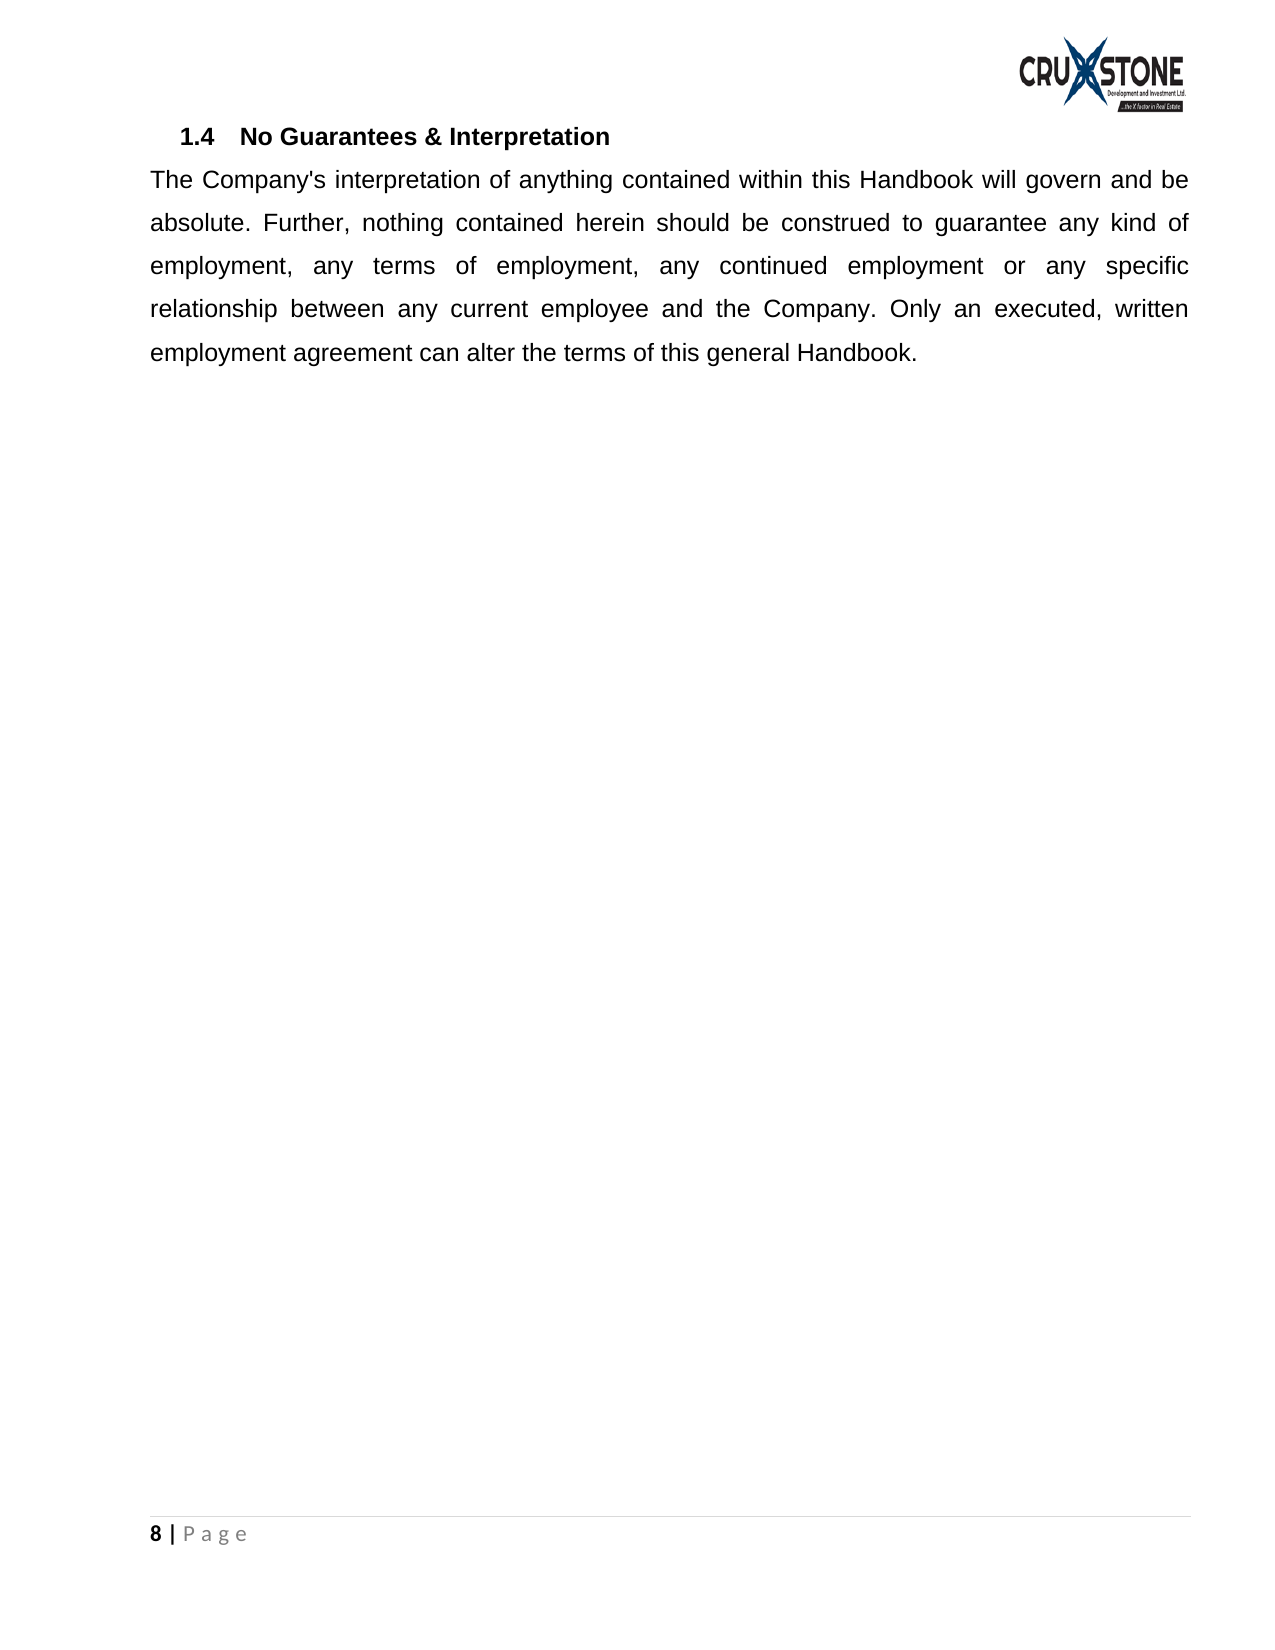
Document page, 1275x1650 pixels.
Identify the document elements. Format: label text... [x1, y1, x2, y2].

subtitle No Guarantees & Interpretation [179, 122, 1191, 151]
text The Company's interpretation of anything contained within this Handbook will govern and be absolute. Further, nothing contained herein should be construed to guarantee any kind of employment, any terms of employment, any continued employment or any specific relationship between any current employee and the Company. Only an executed, written employment agreement can alter the terms of this general Handbook. [150, 165, 1191, 366]
picture [1011, 28, 1191, 119]
